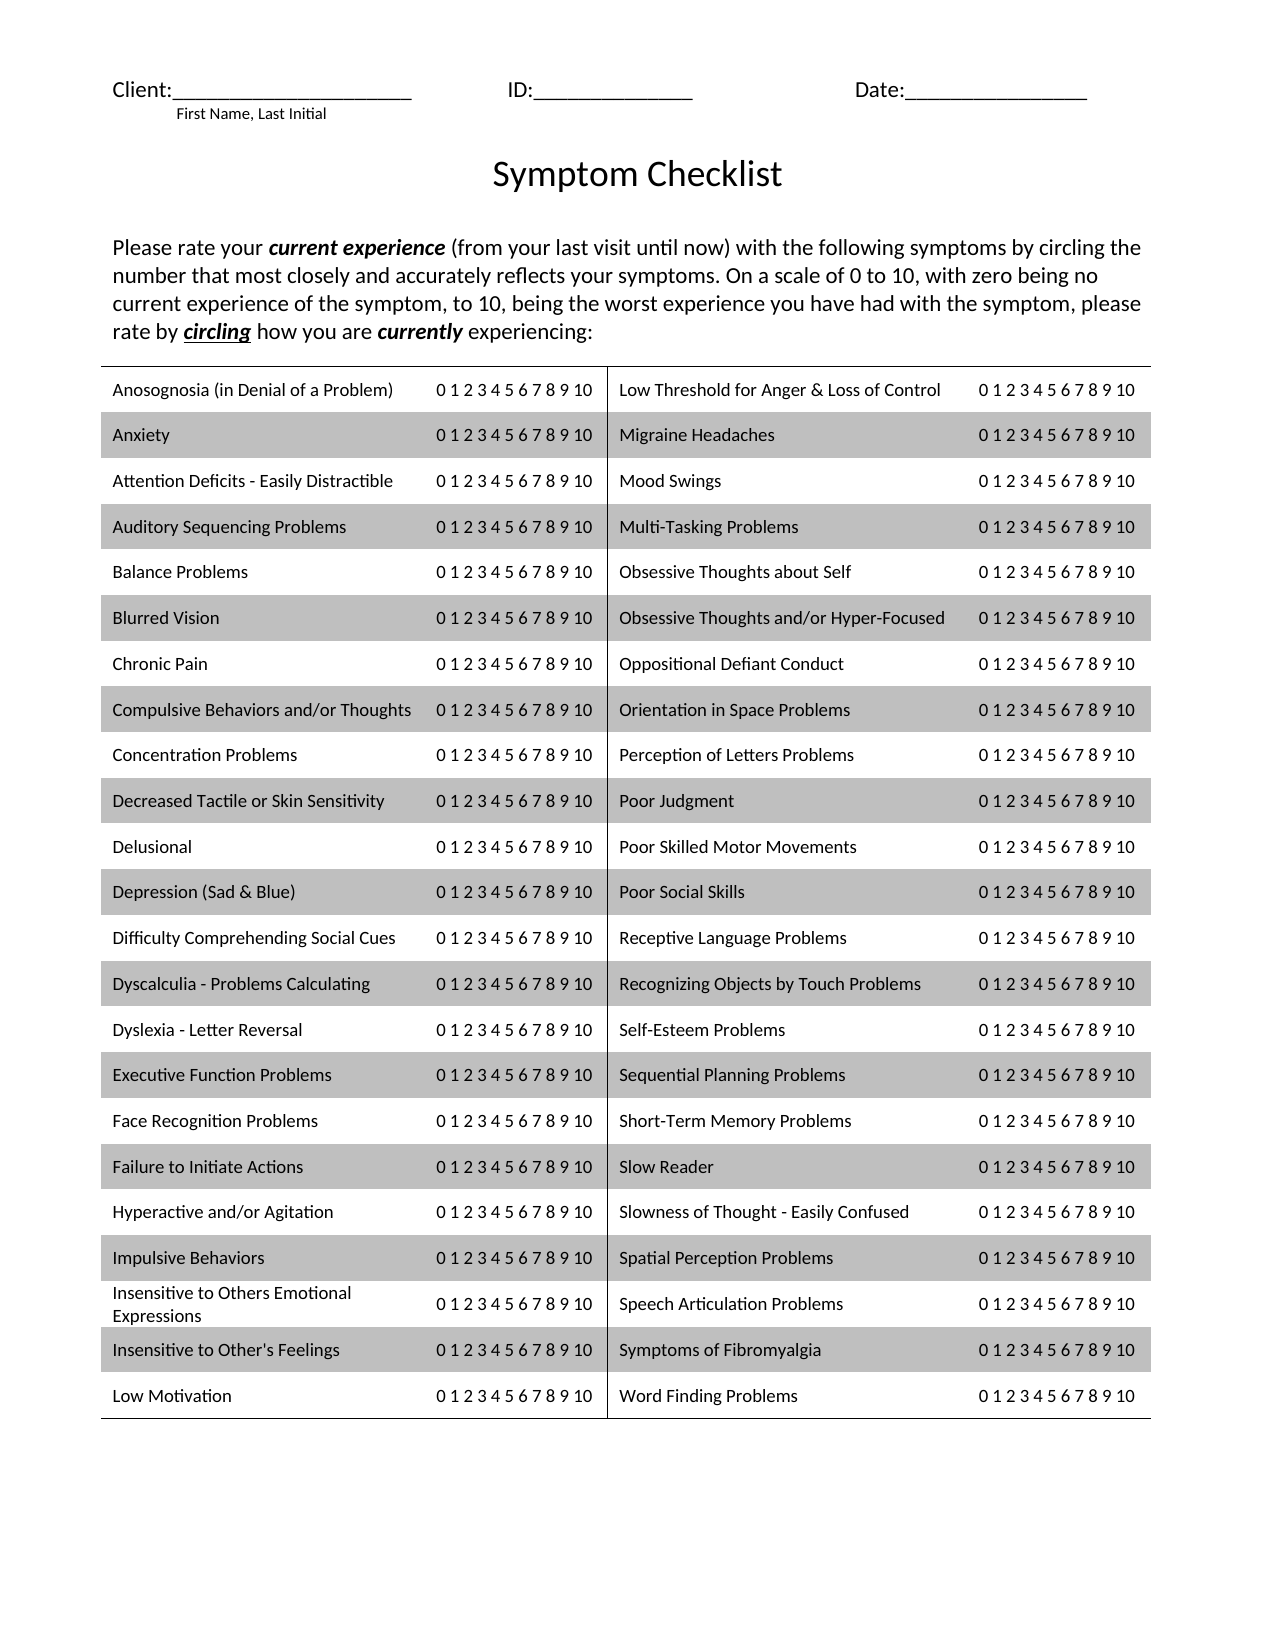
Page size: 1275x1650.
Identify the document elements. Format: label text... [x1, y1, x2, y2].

text Symptom Checklist [112, 150, 1162, 196]
table_cell 0 1 2 3 4 5 6 7 8 9 10 [967, 458, 1151, 503]
table_cell Poor Judgment [608, 778, 967, 823]
table_cell Chronic Pain [101, 641, 425, 686]
table_cell Symptoms of Fibromyalgia [608, 1327, 967, 1372]
table_cell 0 1 2 3 4 5 6 7 8 9 10 [967, 1327, 1151, 1372]
table_cell 0 1 2 3 4 5 6 7 8 9 10 [967, 1281, 1151, 1327]
table_cell 0 1 2 3 4 5 6 7 8 9 10 [967, 686, 1151, 732]
table_cell Insensitive to Other's Feelings [101, 1327, 425, 1372]
table_cell 0 1 2 3 4 5 6 7 8 9 10 [967, 1189, 1151, 1235]
table_cell Perception of Letters Problems [608, 732, 967, 778]
table_cell Slowness of Thought - Easily Confused [608, 1189, 967, 1235]
table_cell 0 1 2 3 4 5 6 7 8 9 10 [425, 1189, 607, 1235]
table_cell 0 1 2 3 4 5 6 7 8 9 10 [425, 1281, 607, 1327]
table_cell Difficulty Comprehending Social Cues [101, 915, 425, 961]
table_cell Balance Problems [101, 549, 425, 595]
table_cell Auditory Sequencing Problems [101, 504, 425, 549]
table_cell 0 1 2 3 4 5 6 7 8 9 10 [967, 778, 1151, 823]
table_cell Depression (Sad & Blue) [101, 869, 425, 915]
table_cell 0 1 2 3 4 5 6 7 8 9 10 [425, 915, 607, 961]
table_cell 0 1 2 3 4 5 6 7 8 9 10 [425, 869, 607, 915]
table_cell 0 1 2 3 4 5 6 7 8 9 10 [425, 1006, 607, 1052]
table_header 0 1 2 3 4 5 6 7 8 9 10 [425, 367, 607, 412]
table_cell Decreased Tactile or Skin Sensitivity [101, 778, 425, 823]
table_cell 0 1 2 3 4 5 6 7 8 9 10 [425, 458, 607, 503]
table_cell Obsessive Thoughts about Self [608, 549, 967, 595]
table_cell 0 1 2 3 4 5 6 7 8 9 10 [967, 1006, 1151, 1052]
table_cell 0 1 2 3 4 5 6 7 8 9 10 [967, 915, 1151, 961]
table_cell 0 1 2 3 4 5 6 7 8 9 10 [967, 824, 1151, 869]
table_header Anosognosia (in Denial of a Problem) [101, 367, 425, 412]
table_cell Executive Function Problems [101, 1052, 425, 1098]
table_cell 0 1 2 3 4 5 6 7 8 9 10 [425, 412, 607, 458]
table_cell 0 1 2 3 4 5 6 7 8 9 10 [967, 412, 1151, 458]
table_cell Poor Skilled Motor Movements [608, 824, 967, 869]
table_cell 0 1 2 3 4 5 6 7 8 9 10 [967, 504, 1151, 549]
table_cell Dyslexia - Letter Reversal [101, 1006, 425, 1052]
table_cell Concentration Problems [101, 732, 425, 778]
table_cell Dyscalculia - Problems Calculating [101, 961, 425, 1006]
table_cell Impulsive Behaviors [101, 1235, 425, 1281]
table_header Low Threshold for Anger & Loss of Control [608, 367, 967, 412]
table_cell Insensitive to Others Emotional Expressions [101, 1281, 425, 1327]
table_cell Attention Deficits - Easily Distractible [101, 458, 425, 503]
table_cell Poor Social Skills [608, 869, 967, 915]
table_cell 0 1 2 3 4 5 6 7 8 9 10 [967, 549, 1151, 595]
table_cell Orientation in Space Problems [608, 686, 967, 732]
table_cell 0 1 2 3 4 5 6 7 8 9 10 [425, 1327, 607, 1372]
table_cell 0 1 2 3 4 5 6 7 8 9 10 [425, 504, 607, 549]
table_cell 0 1 2 3 4 5 6 7 8 9 10 [967, 641, 1151, 686]
table_cell 0 1 2 3 4 5 6 7 8 9 10 [425, 595, 607, 641]
table_cell Obsessive Thoughts and/or Hyper-Focused [608, 595, 967, 641]
table_cell Oppositional Defiant Conduct [608, 641, 967, 686]
table_cell Migraine Headaches [608, 412, 967, 458]
table_cell 0 1 2 3 4 5 6 7 8 9 10 [967, 961, 1151, 1006]
table_cell Compulsive Behaviors and/or Thoughts [101, 686, 425, 732]
table_cell 0 1 2 3 4 5 6 7 8 9 10 [967, 732, 1151, 778]
table_cell 0 1 2 3 4 5 6 7 8 9 10 [425, 1098, 607, 1144]
text Please rate your current experience (from your last visit until now) with the following symptoms by circling the number that most closely and accurately reflects your symptoms. On a scale of 0 to 10, with zero being no current experience of the symptom, to 10, being the worst experience you have had with the symptom, please rate by circling how you are currently experiencing: [112, 233, 1162, 345]
table_cell 0 1 2 3 4 5 6 7 8 9 10 [425, 1052, 607, 1098]
table_cell Sequential Planning Problems [608, 1052, 967, 1098]
table_cell Delusional [101, 824, 425, 869]
table_cell Word Finding Problems [608, 1373, 967, 1418]
table_cell 0 1 2 3 4 5 6 7 8 9 10 [967, 595, 1151, 641]
table_cell Anxiety [101, 412, 425, 458]
table_cell Multi-Tasking Problems [608, 504, 967, 549]
table_cell 0 1 2 3 4 5 6 7 8 9 10 [967, 1052, 1151, 1098]
table_cell Speech Articulation Problems [608, 1281, 967, 1327]
table_cell Mood Swings [608, 458, 967, 503]
table_cell Face Recognition Problems [101, 1098, 425, 1144]
table_cell Slow Reader [608, 1144, 967, 1189]
table_cell 0 1 2 3 4 5 6 7 8 9 10 [967, 1098, 1151, 1144]
table_cell 0 1 2 3 4 5 6 7 8 9 10 [425, 686, 607, 732]
table_cell 0 1 2 3 4 5 6 7 8 9 10 [425, 641, 607, 686]
table_cell 0 1 2 3 4 5 6 7 8 9 10 [967, 1235, 1151, 1281]
table_cell Failure to Initiate Actions [101, 1144, 425, 1189]
table_cell Receptive Language Problems [608, 915, 967, 961]
table_cell 0 1 2 3 4 5 6 7 8 9 10 [425, 1373, 607, 1418]
table_cell 0 1 2 3 4 5 6 7 8 9 10 [425, 961, 607, 1006]
table_cell 0 1 2 3 4 5 6 7 8 9 10 [425, 549, 607, 595]
table_cell 0 1 2 3 4 5 6 7 8 9 10 [425, 1235, 607, 1281]
table_cell 0 1 2 3 4 5 6 7 8 9 10 [967, 869, 1151, 915]
table_cell Self-Esteem Problems [608, 1006, 967, 1052]
table_cell 0 1 2 3 4 5 6 7 8 9 10 [425, 824, 607, 869]
table_cell Short-Term Memory Problems [608, 1098, 967, 1144]
table_cell Spatial Perception Problems [608, 1235, 967, 1281]
table_cell Hyperactive and/or Agitation [101, 1189, 425, 1235]
table_header 0 1 2 3 4 5 6 7 8 9 10 [967, 367, 1151, 412]
table_cell 0 1 2 3 4 5 6 7 8 9 10 [425, 732, 607, 778]
table_cell Blurred Vision [101, 595, 425, 641]
table_cell 0 1 2 3 4 5 6 7 8 9 10 [425, 1144, 607, 1189]
table_cell 0 1 2 3 4 5 6 7 8 9 10 [425, 778, 607, 823]
table_cell 0 1 2 3 4 5 6 7 8 9 10 [967, 1144, 1151, 1189]
table_cell Recognizing Objects by Touch Problems [608, 961, 967, 1006]
table_cell 0 1 2 3 4 5 6 7 8 9 10 [967, 1373, 1151, 1418]
table_cell Low Motivation [101, 1373, 425, 1418]
